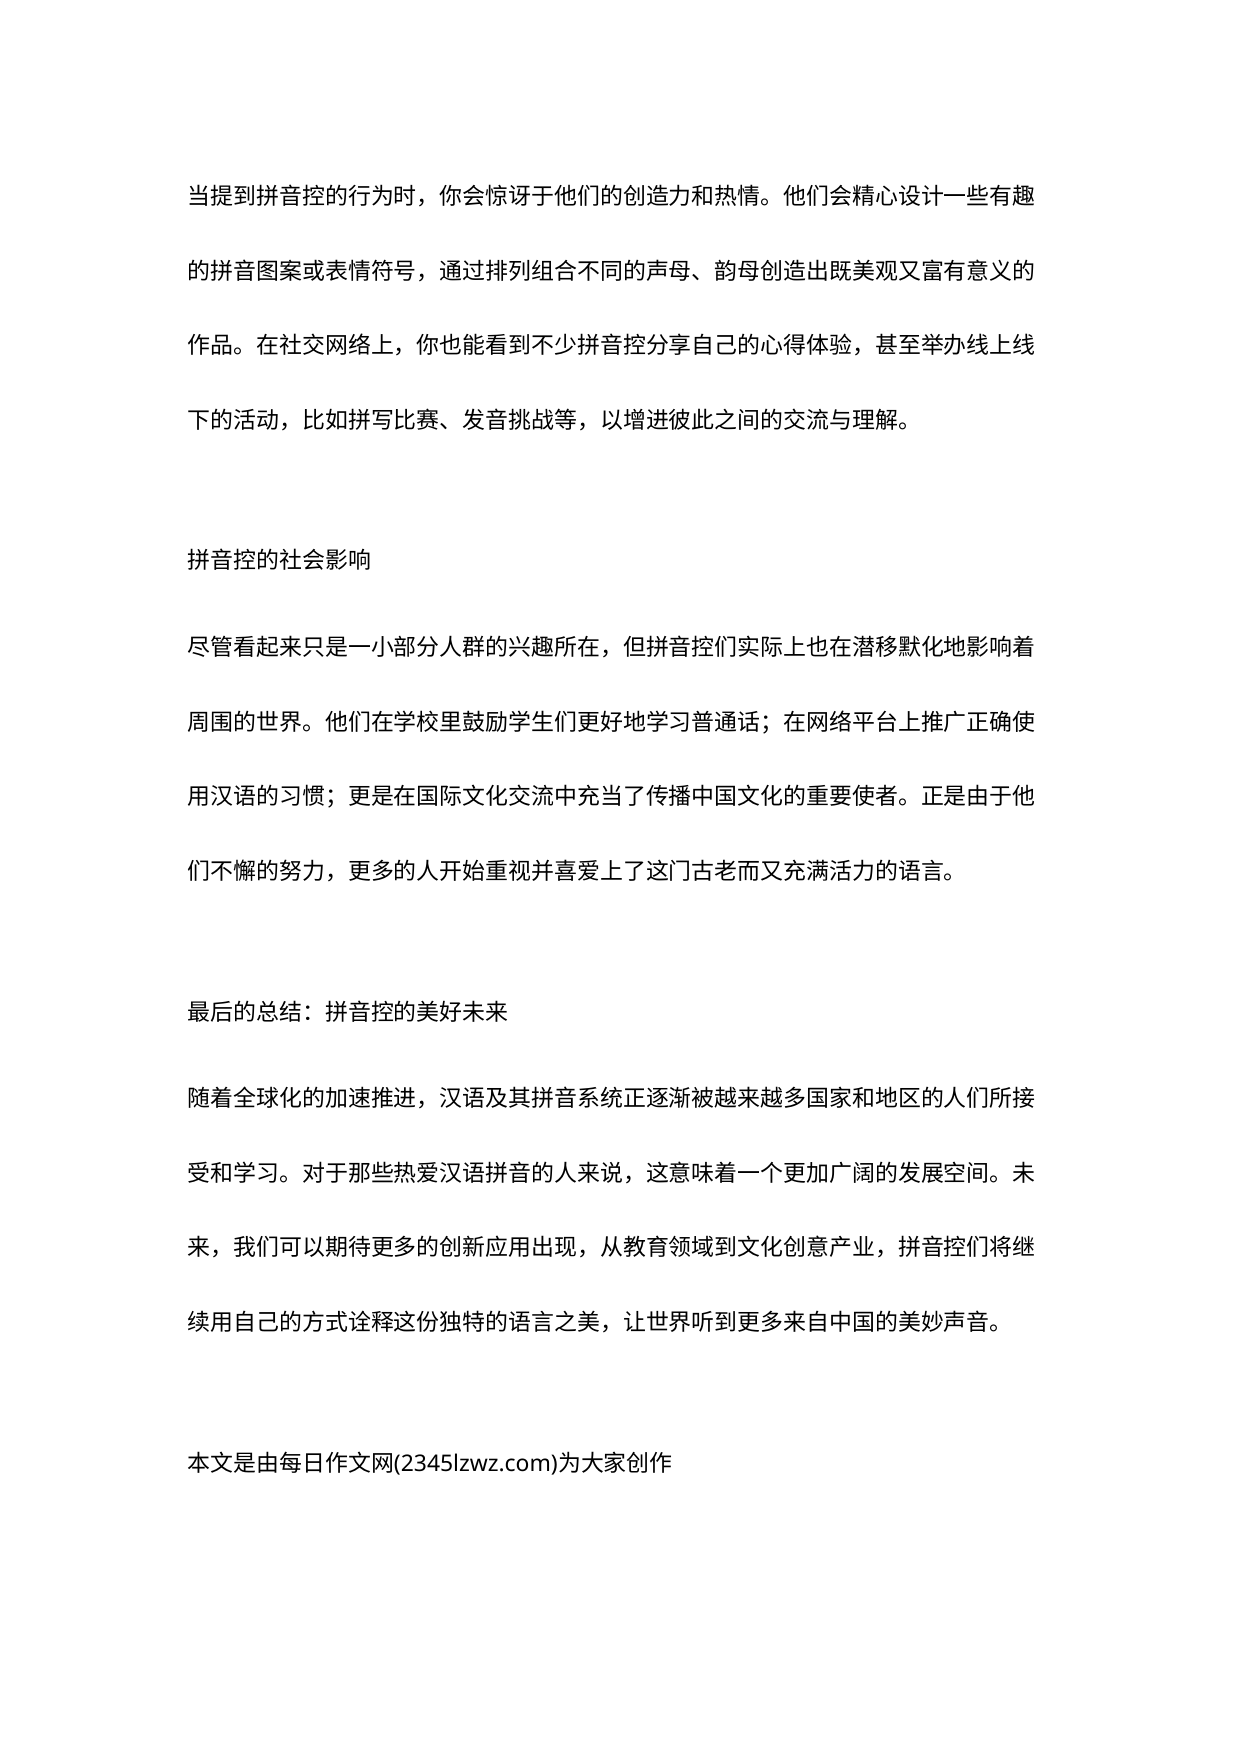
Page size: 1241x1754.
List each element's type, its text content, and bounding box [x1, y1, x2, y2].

text 尽管看起来只是一小部分人群的兴趣所在，但拼音控们实际上也在潜移默化地影响着周围的世界。他们在学校里鼓励学生们更好地学习普通话；在网络平台上推广正确使用汉语的习惯；更是在国际文化交流中充当了传播中国文化的重要使者。正是由于他们不懈的努力，更多的人开始重视并喜爱上了这门古老而又充满活力的语言。 [187, 613, 1053, 902]
text 拼音控的社会影响 [187, 526, 1053, 591]
text 本文是由每日作文网(2345lzwz.com)为大家创作 [187, 1428, 1053, 1493]
text 最后的总结：拼音控的美好未来 [187, 977, 1053, 1042]
text 随着全球化的加速推进，汉语及其拼音系统正逐渐被越来越多国家和地区的人们所接受和学习。对于那些热爱汉语拼音的人来说，这意味着一个更加广阔的发展空间。未来，我们可以期待更多的创新应用出现，从教育领域到文化创意产业，拼音控们将继续用自己的方式诠释这份独特的语言之美，让世界听到更多来自中国的美妙声音。 [187, 1064, 1053, 1353]
text 当提到拼音控的行为时，你会惊讶于他们的创造力和热情。他们会精心设计一些有趣的拼音图案或表情符号，通过排列组合不同的声母、韵母创造出既美观又富有意义的作品。在社交网络上，你也能看到不少拼音控分享自己的心得体验，甚至举办线上线下的活动，比如拼写比赛、发音挑战等，以增进彼此之间的交流与理解。 [187, 162, 1053, 451]
